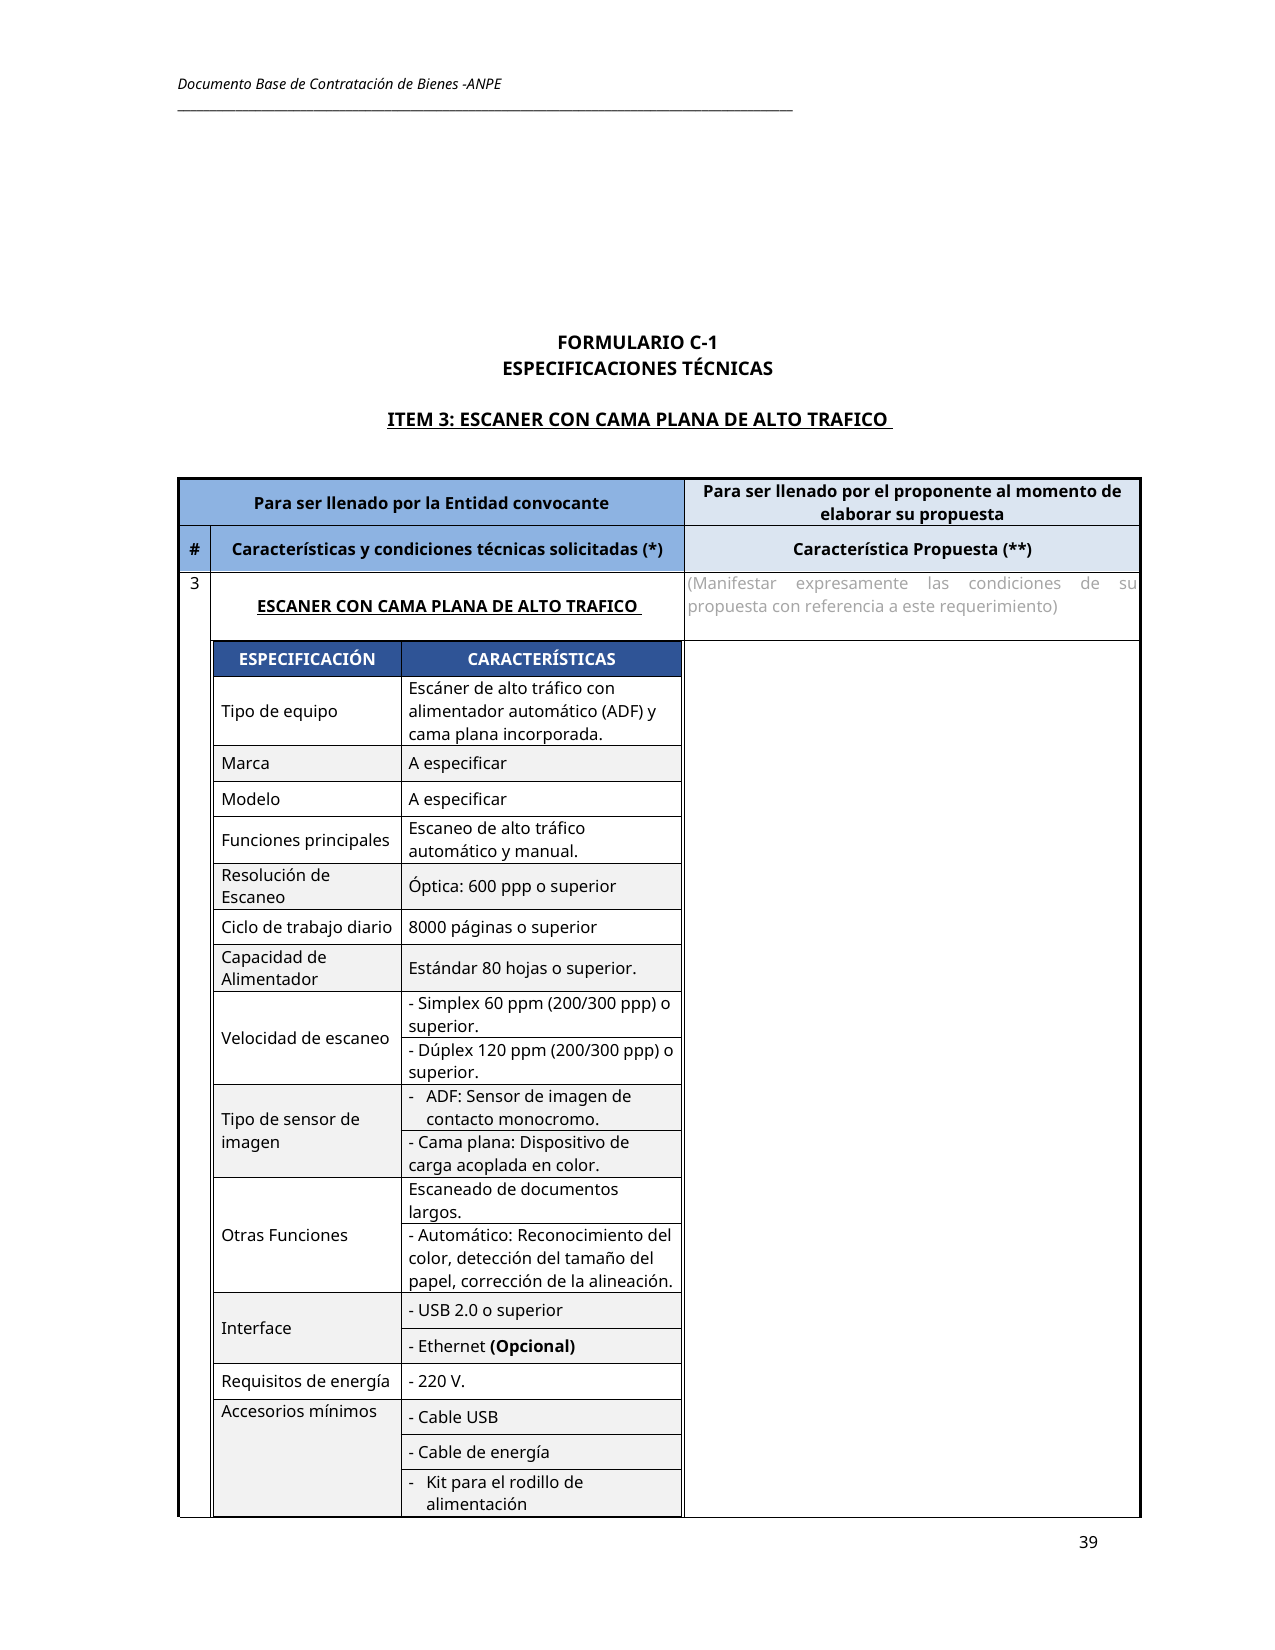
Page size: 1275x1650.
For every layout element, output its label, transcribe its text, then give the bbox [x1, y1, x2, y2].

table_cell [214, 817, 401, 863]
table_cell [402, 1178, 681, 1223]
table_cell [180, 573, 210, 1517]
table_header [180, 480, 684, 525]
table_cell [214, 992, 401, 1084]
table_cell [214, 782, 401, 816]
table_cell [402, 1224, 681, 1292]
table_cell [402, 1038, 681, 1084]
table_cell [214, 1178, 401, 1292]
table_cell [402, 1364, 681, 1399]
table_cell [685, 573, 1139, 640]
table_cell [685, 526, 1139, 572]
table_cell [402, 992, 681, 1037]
text ITEM 3: ESCANER CON CAMA PLANA DE ALTO TRAFICO [177, 406, 1098, 431]
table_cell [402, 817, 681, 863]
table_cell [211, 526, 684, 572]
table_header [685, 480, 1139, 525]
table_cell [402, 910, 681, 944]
text FORMULARIO C-1 [177, 329, 1098, 355]
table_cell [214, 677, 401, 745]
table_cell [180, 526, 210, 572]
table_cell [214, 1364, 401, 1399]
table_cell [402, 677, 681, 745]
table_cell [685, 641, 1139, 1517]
text ESPECIFICACIONES TÉCNICAS [177, 355, 1098, 380]
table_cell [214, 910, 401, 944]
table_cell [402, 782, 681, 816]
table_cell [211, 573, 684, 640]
